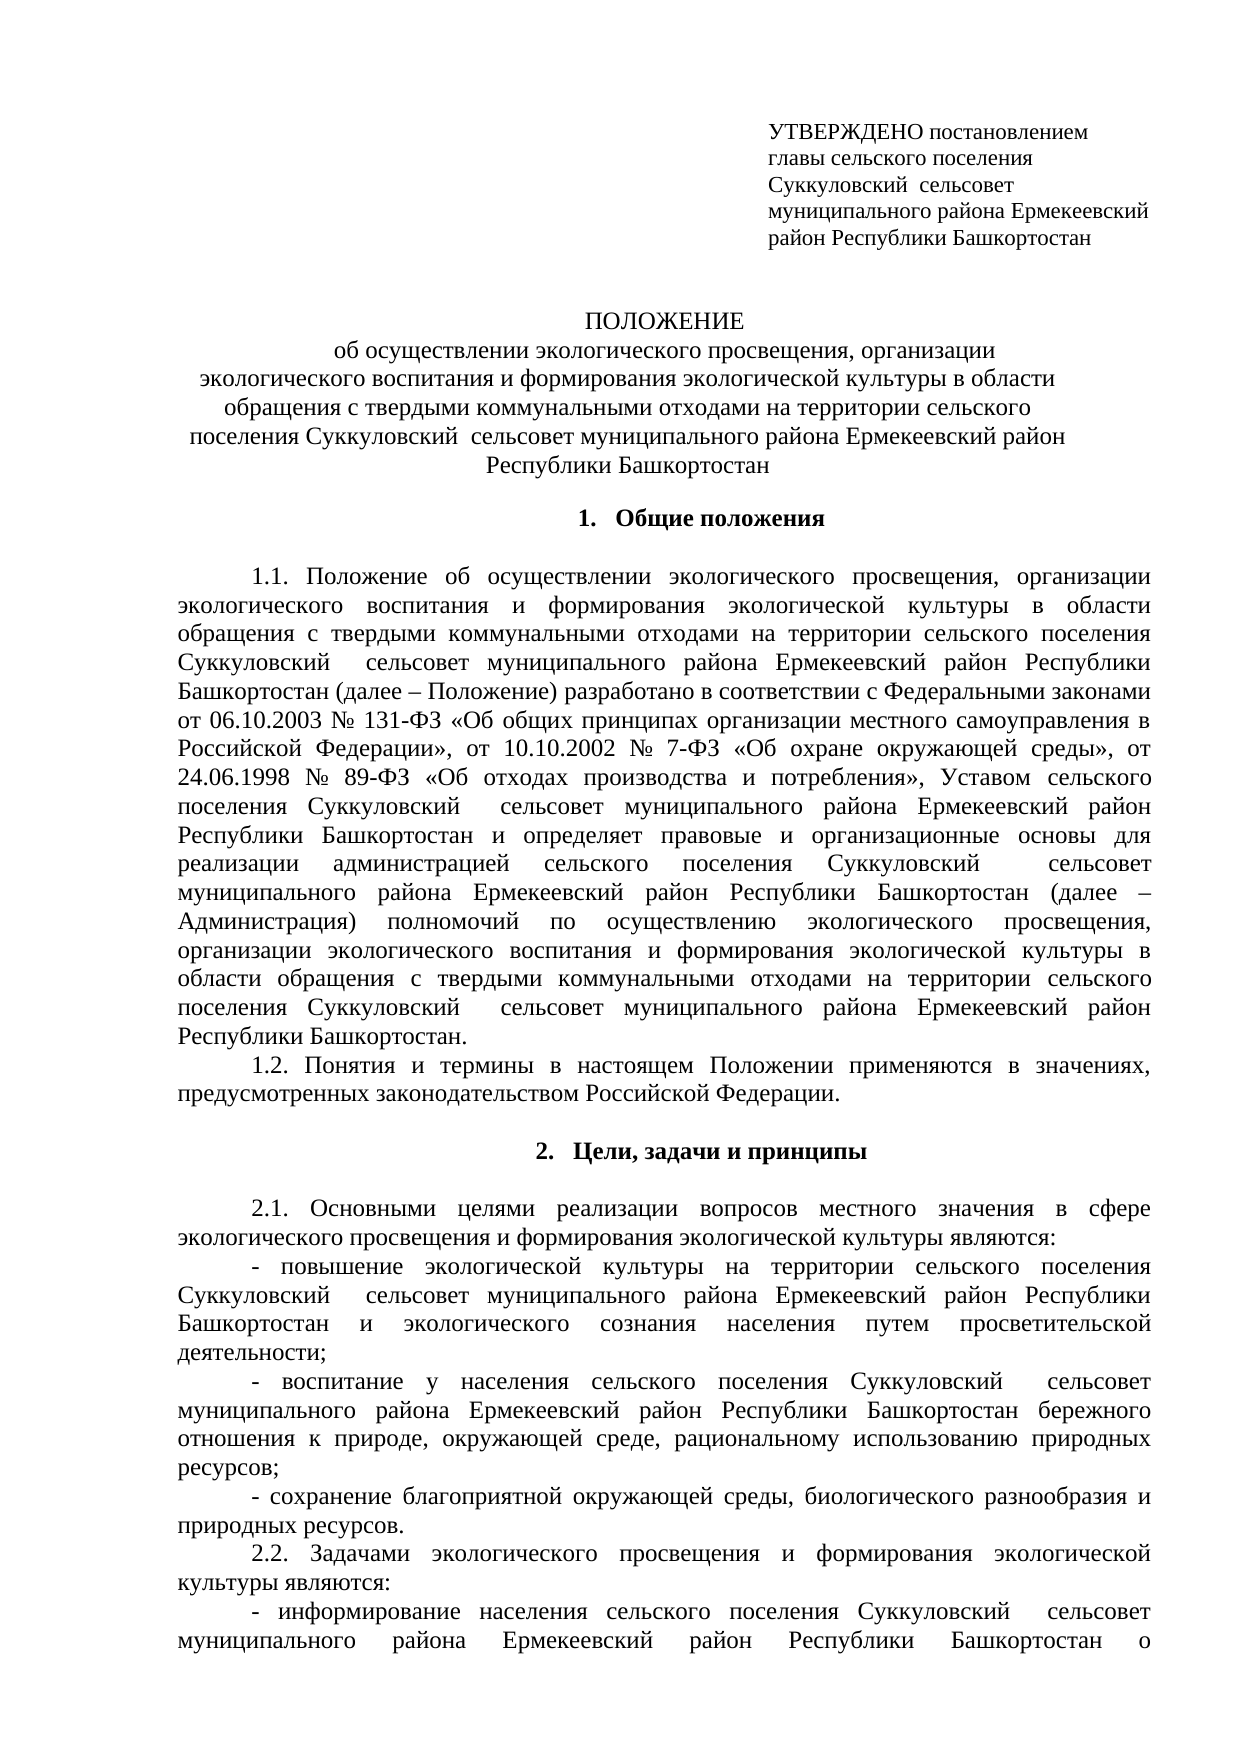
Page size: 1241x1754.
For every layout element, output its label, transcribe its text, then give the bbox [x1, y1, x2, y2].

text об осуществлении экологического просвещения, организации экологического воспитания и формирования экологической культуры в области обращения с твердыми коммунальными отходами на территории сельского поселения Суккуловский сельсовет муниципального района Ермекеевский район Республики Башкортостан [177, 335, 1078, 478]
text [177, 1596, 1152, 1653]
text 2.2. Задачами экологического просвещения и формирования экологической культуры являются: [177, 1538, 1152, 1596]
text 1.1. Положение об осуществлении экологического просвещения, организации экологического воспитания и формирования экологической культуры в области обращения с твердыми коммунальными отходами на территории сельского поселения Суккуловский сельсовет муниципального района Ермекеевский район Республики Башкортостан (далее – Положение) разработано в соответствии с Федеральными законами от 06.10.2003 № 131-ФЗ «Об общих принципах организации местного самоуправления в Российской Федерации», от 10.10.2002 № 7-ФЗ «Об охране окружающей среды», от 24.06.1998 № 89-ФЗ «Об отходах производства и потребления», Уставом сельского поселения Суккуловский сельсовет муниципального района Ермекеевский район Республики Башкортостан и определяет правовые и организационные основы для реализации администрацией сельского поселения Суккуловский сельсовет муниципального района Ермекеевский район Республики Башкортостан (далее – Администрация) полномочий по осуществлению экологического просвещения, организации экологического воспитания и формирования экологической культуры в области обращения с твердыми коммунальными отходами на территории сельского поселения Суккуловский сельсовет муниципального района Ермекеевский район Республики Башкортостан. [177, 561, 1152, 1050]
text УТВЕРЖДЕНО постановлением главы сельского поселения Суккуловский сельсовет муниципального района Ермекеевский район Республики Башкортостан [768, 118, 1152, 250]
list Общие положения [251, 503, 1152, 532]
text 1.2. Понятия и термины в настоящем Положении применяются в значениях, предусмотренных законодательством Российской Федерации. [177, 1050, 1152, 1107]
text - сохранение благоприятной окружающей среды, биологического разнообразия и природных ресурсов. [177, 1481, 1152, 1538]
text 2.1. Основными целями реализации вопросов местного значения в сфере экологического просвещения и формирования экологической культуры являются: [177, 1193, 1152, 1251]
text - повышение экологической культуры на территории сельского поселения Суккуловский сельсовет муниципального района Ермекеевский район Республики Башкортостан и экологического сознания населения путем просветительской деятельности; [177, 1251, 1152, 1366]
list Цели, задачи и принципы [251, 1136, 1152, 1165]
text ПОЛОЖЕНИЕ [177, 310, 1078, 335]
text - воспитание у населения сельского поселения Суккуловский сельсовет муниципального района Ермекеевский район Республики Башкортостан бережного отношения к природе, окружающей среде, рациональному использованию природных ресурсов; [177, 1366, 1152, 1481]
